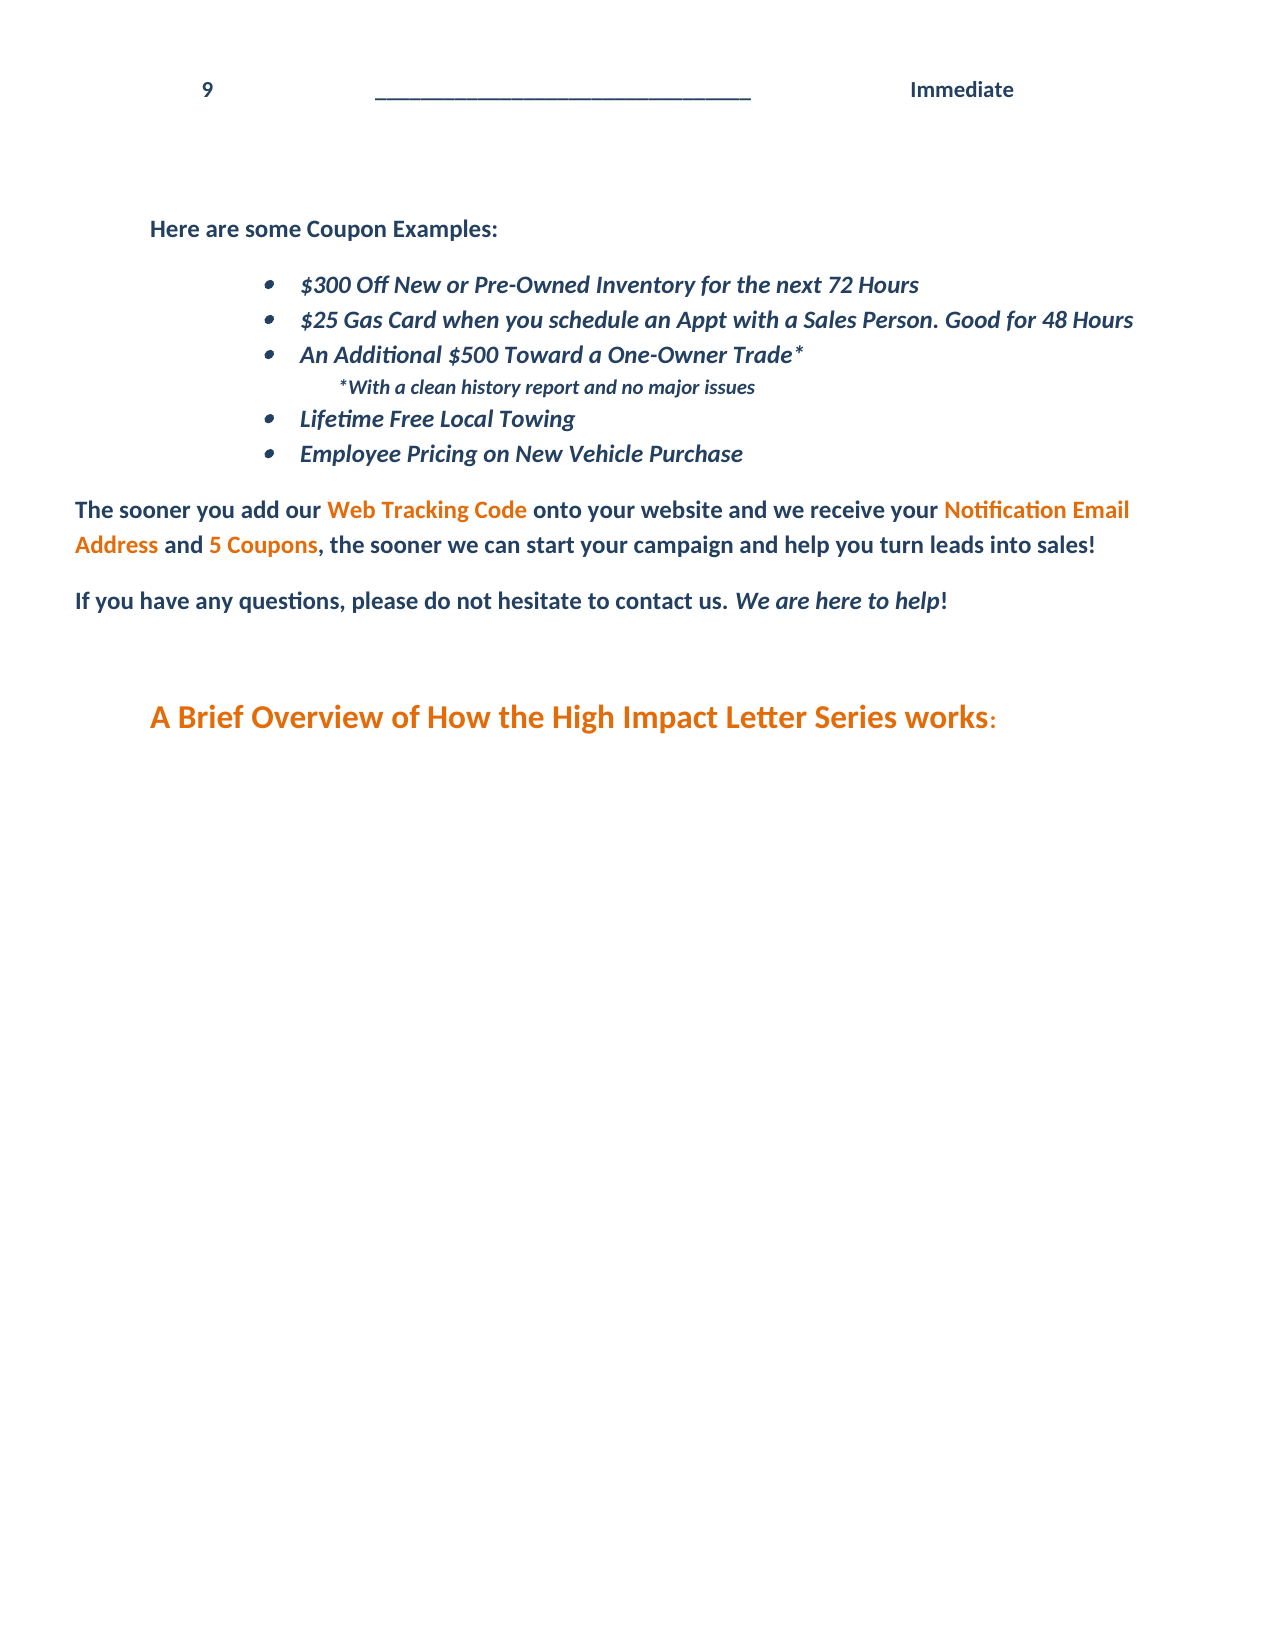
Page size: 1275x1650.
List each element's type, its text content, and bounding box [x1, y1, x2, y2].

list *With a clean history report and no major issues [337, 374, 1200, 399]
list Lifetime Free Local Towing [262, 403, 1200, 434]
list $300 Off New or Pre-Owned Inventory for the next 72 Hours [262, 269, 1200, 299]
text The sooner you add our Web Tracking Code onto your website and we receive your Notification Email Address and 5 Coupons, the sooner we can start your campaign and help you turn leads into sales! [75, 494, 1200, 559]
list An Additional $500 Toward a One-Owner Trade* [262, 339, 1200, 369]
text A Brief Overview of How the High Impact Letter Series works: [75, 697, 1200, 737]
text Here are some Coupon Examples: [75, 213, 1200, 244]
list $25 Gas Card when you schedule an Appt with a Sales Person. Good for 48 Hours [262, 304, 1200, 334]
text 9 _________________________________ Immediate [150, 75, 1200, 135]
list Employee Pricing on New Vehicle Purchase [262, 438, 1200, 469]
text If you have any questions, please do not hesitate to contact us. We are here to help! [75, 585, 1200, 615]
